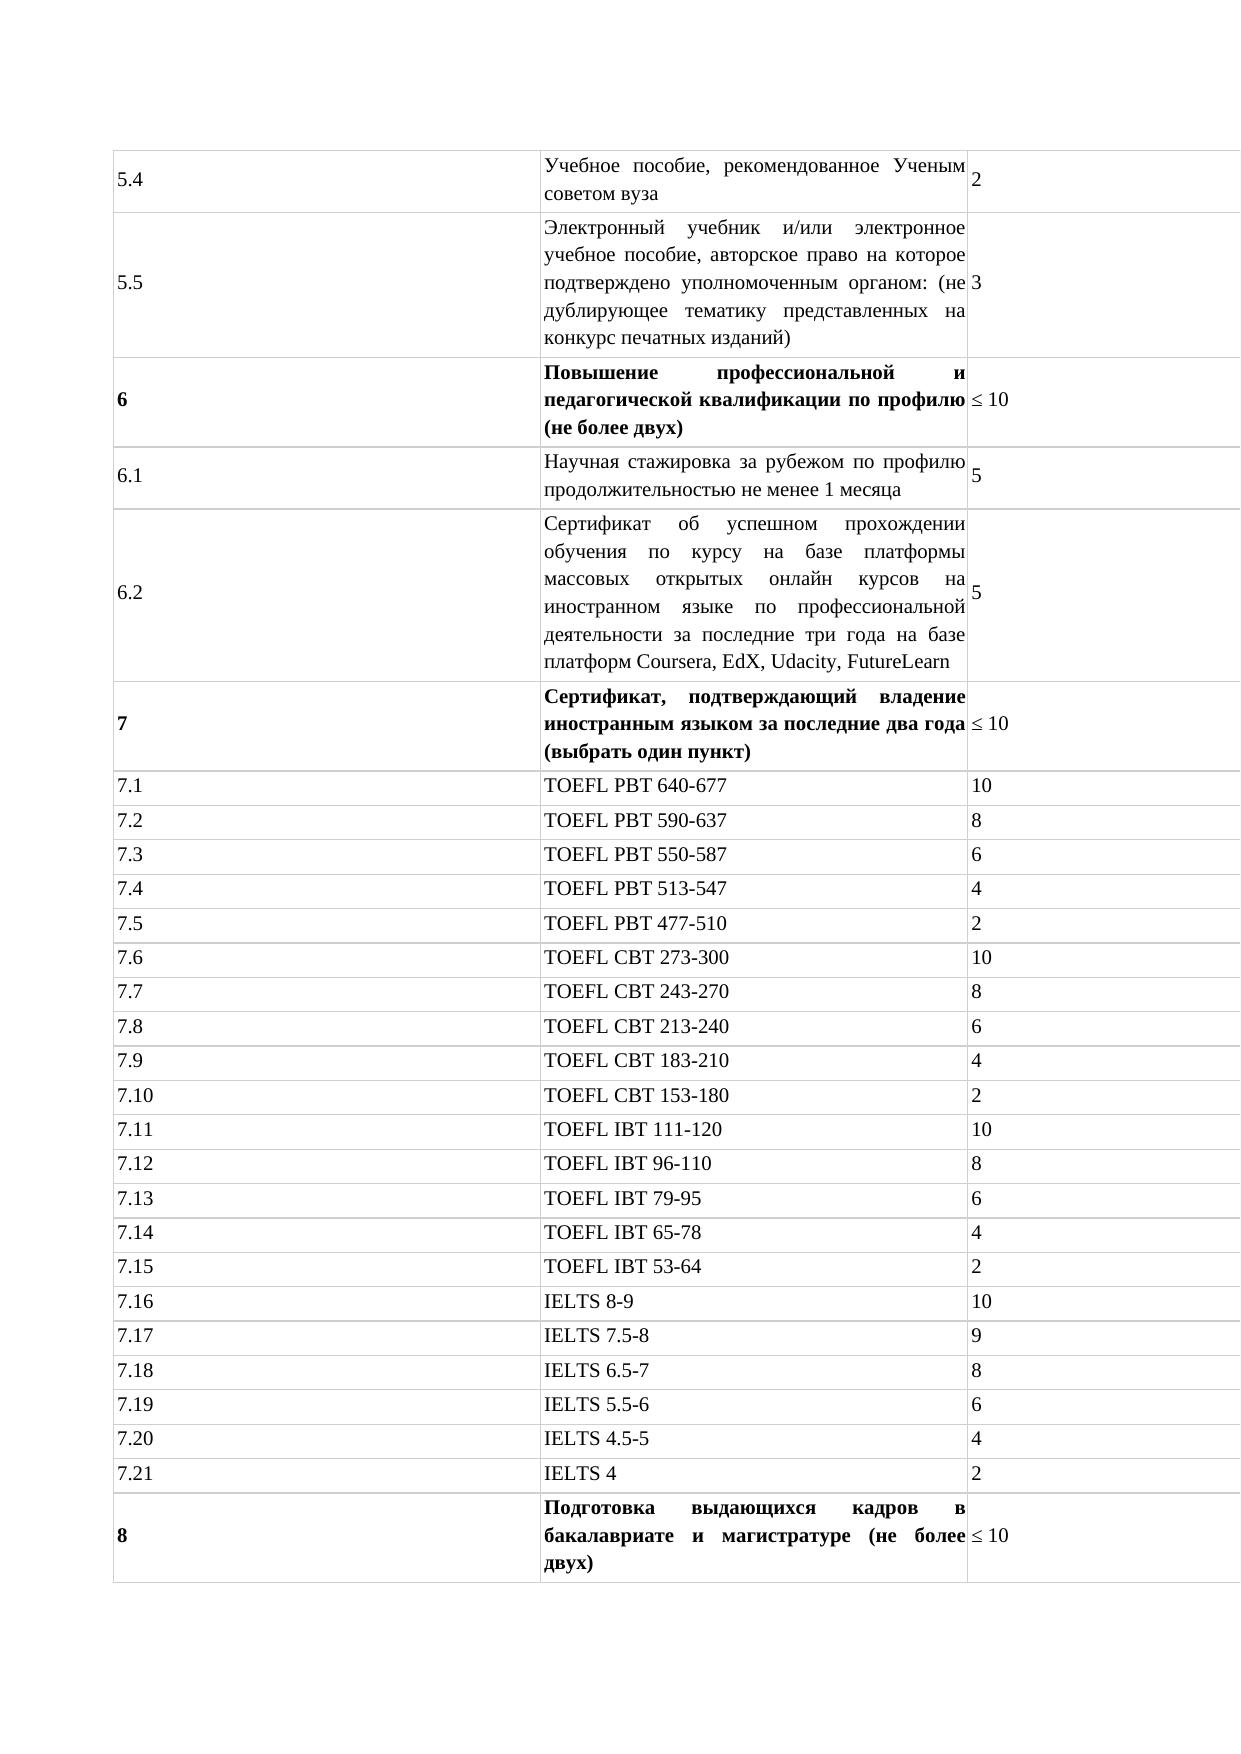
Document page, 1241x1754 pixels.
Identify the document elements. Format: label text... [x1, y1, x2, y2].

table_cell Сертификат, подтверждающий владение иностранным языком за последние два года (выбрать один пункт) [541, 682, 967, 770]
table_cell TOEFL CBT 153-180 [541, 1081, 967, 1114]
table_cell IELTS 6.5-7 [541, 1356, 967, 1389]
table_cell 7.19 [114, 1390, 540, 1423]
table_cell 8 [968, 1356, 1240, 1389]
table_cell 2 [968, 909, 1240, 942]
table_cell 7.15 [114, 1253, 540, 1286]
table_cell 7.20 [114, 1425, 540, 1458]
table_cell TOEFL IBT 96-110 [541, 1150, 967, 1183]
table_cell 7 [114, 682, 540, 770]
table_cell 6 [968, 1184, 1240, 1217]
table_cell 5 [968, 448, 1240, 508]
table_cell 6 [968, 840, 1240, 873]
table_cell TOEFL PBT 550-587 [541, 840, 967, 873]
table_cell TOEFL CBT 273-300 [541, 944, 967, 977]
table_cell 6 [968, 1012, 1240, 1045]
table_cell 7.9 [114, 1047, 540, 1080]
table_cell 7.17 [114, 1322, 540, 1355]
table_cell 7.1 [114, 772, 540, 805]
table_cell Подготовка выдающихся кадров в бакалавриате и магистратуре (не более двух) [541, 1494, 967, 1582]
table_cell 3 [968, 213, 1240, 357]
table_cell Электронный учебник и/или электронное учебное пособие, авторское право на которое подтверждено уполномоченным органом: (не дублирующее тематику представленных на конкурс печатных изданий) [541, 213, 967, 357]
table_cell 2 [968, 1253, 1240, 1286]
table_cell Учебное пособие, рекомендованное Ученым советом вуза [541, 151, 967, 212]
table_cell 7.10 [114, 1081, 540, 1114]
table_cell IELTS 5.5-6 [541, 1390, 967, 1423]
table_cell 6.2 [114, 510, 540, 681]
table_cell 7.5 [114, 909, 540, 942]
table_cell TOEFL CBT 183-210 [541, 1047, 967, 1080]
table_cell 4 [968, 875, 1240, 908]
table_cell 10 [968, 772, 1240, 805]
table_cell Повышение профессиональной и педагогической квалификации по профилю (не более двух) [541, 358, 967, 446]
table_cell 6 [968, 1390, 1240, 1423]
table_cell 5.5 [114, 213, 540, 357]
table_cell ≤ 10 [968, 682, 1240, 770]
table_cell 7.2 [114, 806, 540, 839]
table_cell IELTS 4 [541, 1459, 967, 1492]
table_cell 7.13 [114, 1184, 540, 1217]
table_cell TOEFL IBT 79-95 [541, 1184, 967, 1217]
table_cell 8 [968, 978, 1240, 1011]
table_cell 10 [968, 944, 1240, 977]
table_cell TOEFL PBT 590-637 [541, 806, 967, 839]
table_cell 7.8 [114, 1012, 540, 1045]
table_cell 2 [968, 151, 1240, 212]
table_cell 7.12 [114, 1150, 540, 1183]
table_cell TOEFL CBT 243-270 [541, 978, 967, 1011]
table_cell TOEFL IBT 53-64 [541, 1253, 967, 1286]
table_cell TOEFL PBT 640-677 [541, 772, 967, 805]
table_cell 7.6 [114, 944, 540, 977]
table_cell 7.3 [114, 840, 540, 873]
table_cell 4 [968, 1219, 1240, 1252]
table_cell 8 [968, 806, 1240, 839]
table_cell Научная стажировка за рубежом по профилю продолжительностью не менее 1 месяца [541, 448, 967, 508]
table_cell IELTS 8-9 [541, 1287, 967, 1320]
table_cell 7.16 [114, 1287, 540, 1320]
table_cell IELTS 7.5-8 [541, 1322, 967, 1355]
table_cell 2 [968, 1459, 1240, 1492]
table_cell 4 [968, 1425, 1240, 1458]
table_cell 7.14 [114, 1219, 540, 1252]
table_cell 6.1 [114, 448, 540, 508]
table_cell TOEFL IBT 111-120 [541, 1115, 967, 1148]
table_cell TOEFL PBT 513-547 [541, 875, 967, 908]
table_cell 7.11 [114, 1115, 540, 1148]
table_cell Сертификат об успешном прохождении обучения по курсу на базе платформы массовых открытых онлайн курсов на иностранном языке по профессиональной деятельности за последние три года на базе платформ Coursera, EdX, Udacity, FutureLearn [541, 510, 967, 681]
table_cell 9 [968, 1322, 1240, 1355]
table_cell TOEFL PBT 477-510 [541, 909, 967, 942]
table_cell 4 [968, 1047, 1240, 1080]
table_cell 5 [968, 510, 1240, 681]
table_cell ≤ 10 [968, 358, 1240, 446]
table_cell IELTS 4.5-5 [541, 1425, 967, 1458]
table_cell 7.4 [114, 875, 540, 908]
table_cell TOEFL IBT 65-78 [541, 1219, 967, 1252]
table_cell ≤ 10 [968, 1494, 1240, 1582]
table_cell 5.4 [114, 151, 540, 212]
table_cell 10 [968, 1287, 1240, 1320]
table_cell TOEFL CBT 213-240 [541, 1012, 967, 1045]
table_cell 2 [968, 1081, 1240, 1114]
table_cell 7.18 [114, 1356, 540, 1389]
table_cell 8 [114, 1494, 540, 1582]
table_cell 7.21 [114, 1459, 540, 1492]
table_cell 6 [114, 358, 540, 446]
table_cell 8 [968, 1150, 1240, 1183]
table_cell 7.7 [114, 978, 540, 1011]
table_cell 10 [968, 1115, 1240, 1148]
